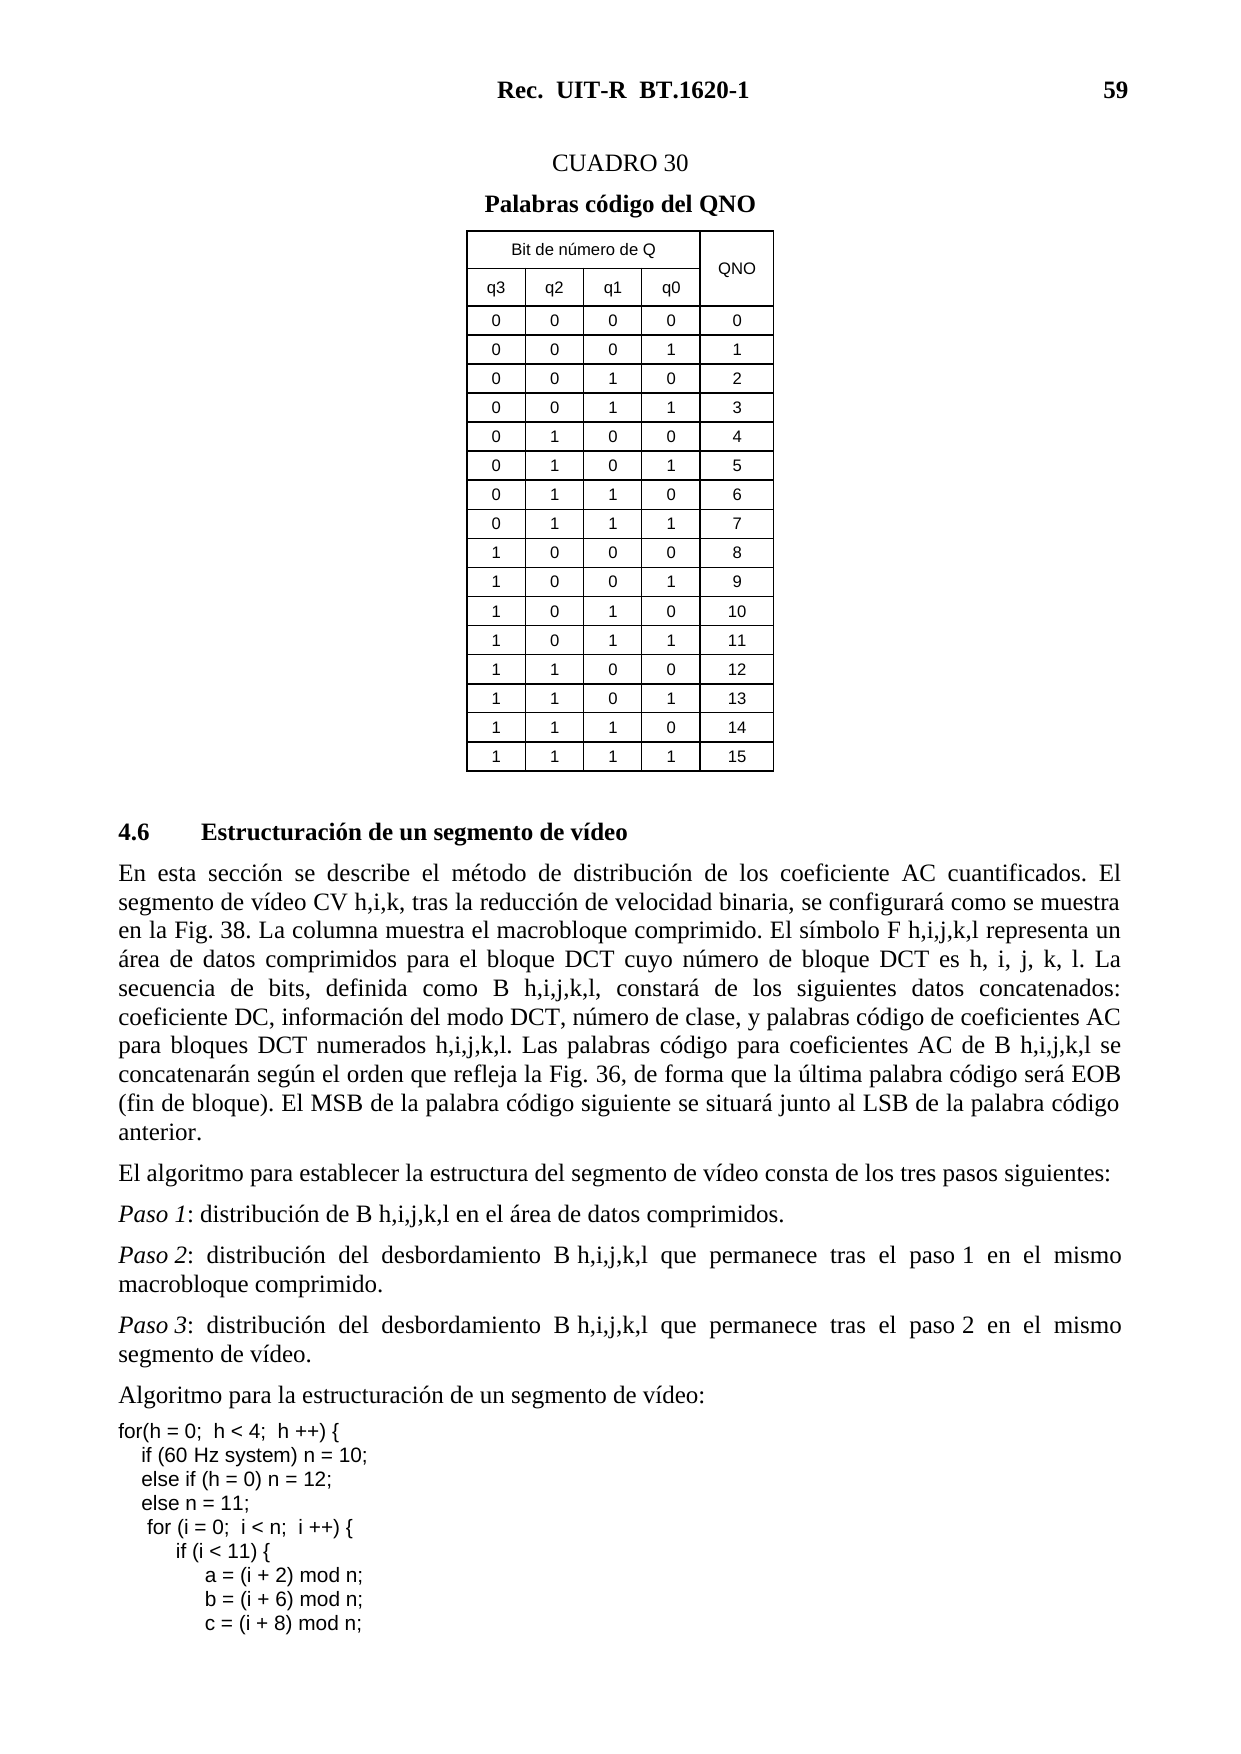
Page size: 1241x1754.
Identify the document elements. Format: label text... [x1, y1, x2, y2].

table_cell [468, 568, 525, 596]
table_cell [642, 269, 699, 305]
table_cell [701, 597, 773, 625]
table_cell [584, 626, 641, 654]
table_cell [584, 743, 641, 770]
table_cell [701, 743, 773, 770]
text En esta sección se describe el método de distribución de los coeficiente AC cuantificados. El segmento de vídeo CV h,i,k, tras la reducción de velocidad binaria, se configurará como se muestra en la Fig. 38. La columna muestra el macrobloque comprimido. El símbolo F h,i,j,k,l representa un área de datos comprimidos para el bloque DCT cuyo número de bloque DCT es h, i, j, k, l. La secuencia de bits, definida como B h,i,j,k,l, constará de los siguientes datos concatenados: coeficiente DC, información del modo DCT, número de clase, y palabras código de coeficientes AC para bloques DCT numerados h,i,j,k,l. Las palabras código para coeficientes AC de B h,i,j,k,l se concatenarán según el orden que refleja la Fig. 36, de forma que la última palabra código será EOB (fin de bloque). El MSB de la palabra código siguiente se situará junto al LSB de la palabra código anterior. [118, 858, 1122, 1146]
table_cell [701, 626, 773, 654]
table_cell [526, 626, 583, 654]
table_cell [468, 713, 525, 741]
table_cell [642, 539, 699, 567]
text if (60 Hz system) n = 10; [118, 1443, 1122, 1467]
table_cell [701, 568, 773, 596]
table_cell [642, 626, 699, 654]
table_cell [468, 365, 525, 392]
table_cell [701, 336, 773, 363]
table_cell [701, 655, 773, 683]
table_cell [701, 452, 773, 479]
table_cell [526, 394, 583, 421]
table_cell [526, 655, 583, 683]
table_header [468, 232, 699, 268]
text for(h = 0; h < 4; h ++) { [118, 1419, 1122, 1443]
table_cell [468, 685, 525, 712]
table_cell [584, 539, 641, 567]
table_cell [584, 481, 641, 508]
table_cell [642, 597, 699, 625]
subtitle 4.6 Estructuración de un segmento de vídeo [118, 817, 1122, 846]
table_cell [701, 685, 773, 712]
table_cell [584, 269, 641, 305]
text c = (i + 8) mod n; [118, 1611, 1122, 1635]
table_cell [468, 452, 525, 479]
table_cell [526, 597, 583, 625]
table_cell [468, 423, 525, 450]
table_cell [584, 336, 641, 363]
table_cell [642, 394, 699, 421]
text Paso 3: distribución del desbordamiento B h,i,j,k,l que permanece tras el paso 2 en el mismo segmento de vídeo. [118, 1311, 1122, 1368]
text b = (i + 6) mod n; [118, 1587, 1122, 1611]
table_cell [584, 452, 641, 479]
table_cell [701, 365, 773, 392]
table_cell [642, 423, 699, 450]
text for (i = 0; i < n; i ++) { [118, 1515, 1122, 1539]
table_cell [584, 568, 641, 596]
text else n = 11; [118, 1491, 1122, 1515]
text Algoritmo para la estructuración de un segmento de vídeo: [118, 1381, 1122, 1409]
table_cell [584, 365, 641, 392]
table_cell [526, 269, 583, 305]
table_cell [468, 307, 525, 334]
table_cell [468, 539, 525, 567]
title Palabras código del QNO [118, 189, 1122, 218]
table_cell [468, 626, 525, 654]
text Paso 1: distribución de B h,i,j,k,l en el área de datos comprimidos. [118, 1199, 1122, 1228]
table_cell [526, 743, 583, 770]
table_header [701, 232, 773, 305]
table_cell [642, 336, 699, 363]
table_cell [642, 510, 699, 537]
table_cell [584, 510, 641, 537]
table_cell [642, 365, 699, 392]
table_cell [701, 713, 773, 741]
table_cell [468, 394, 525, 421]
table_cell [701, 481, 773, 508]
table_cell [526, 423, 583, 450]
text if (i < 11) { [118, 1539, 1122, 1563]
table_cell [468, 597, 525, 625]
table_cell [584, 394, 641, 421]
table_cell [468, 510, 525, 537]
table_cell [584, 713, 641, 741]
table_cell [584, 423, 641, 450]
text Paso 2: distribución del desbordamiento B h,i,j,k,l que permanece tras el paso 1 en el mismo macrobloque comprimido. [118, 1241, 1122, 1298]
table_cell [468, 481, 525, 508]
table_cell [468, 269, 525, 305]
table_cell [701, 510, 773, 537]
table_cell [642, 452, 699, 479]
text else if (h = 0) n = 12; [118, 1467, 1122, 1491]
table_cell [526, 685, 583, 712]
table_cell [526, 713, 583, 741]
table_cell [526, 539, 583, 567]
text CUADRO 30 [118, 148, 1122, 176]
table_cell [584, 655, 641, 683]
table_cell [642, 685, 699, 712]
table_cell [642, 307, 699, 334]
text a = (i + 2) mod n; [118, 1563, 1122, 1587]
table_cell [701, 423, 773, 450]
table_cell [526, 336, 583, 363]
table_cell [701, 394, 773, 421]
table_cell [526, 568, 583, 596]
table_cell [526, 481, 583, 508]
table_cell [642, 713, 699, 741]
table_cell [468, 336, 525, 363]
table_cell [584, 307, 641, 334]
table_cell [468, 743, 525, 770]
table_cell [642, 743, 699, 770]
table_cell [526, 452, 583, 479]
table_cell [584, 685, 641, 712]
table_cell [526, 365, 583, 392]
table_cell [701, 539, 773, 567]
text El algoritmo para establecer la estructura del segmento de vídeo consta de los tres pasos siguientes: [118, 1158, 1122, 1187]
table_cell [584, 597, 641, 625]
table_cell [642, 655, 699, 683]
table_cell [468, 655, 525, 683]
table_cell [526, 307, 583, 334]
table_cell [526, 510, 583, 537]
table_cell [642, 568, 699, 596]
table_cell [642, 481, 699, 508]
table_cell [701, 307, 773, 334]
